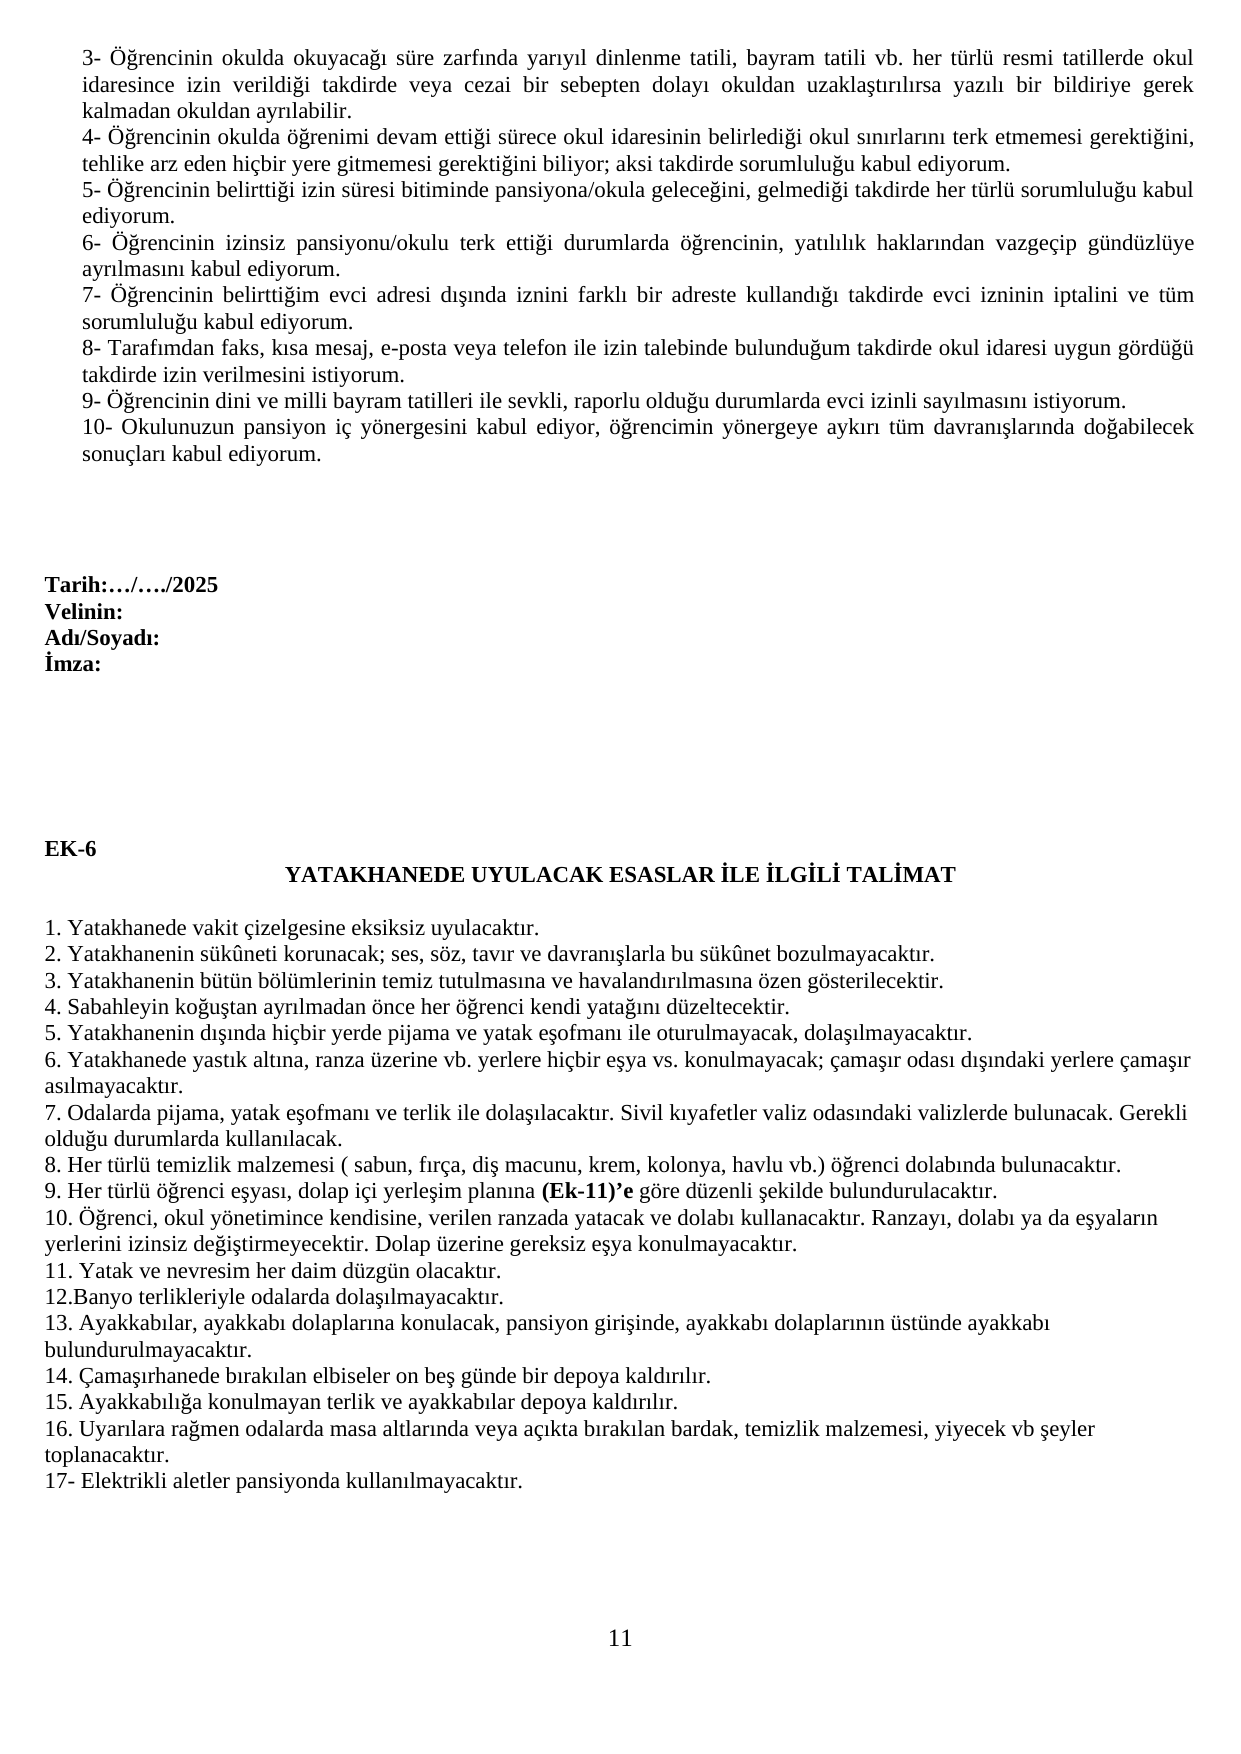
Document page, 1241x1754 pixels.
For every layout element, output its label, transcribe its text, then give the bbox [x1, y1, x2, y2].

text 7- Öğrencinin belirttiğim evci adresi dışında iznini farklı bir adreste kullandığı takdirde evci izninin iptalini ve tüm sorumluluğu kabul ediyorum. [82, 282, 1196, 334]
text Adı/Soyadı: [44, 624, 1196, 651]
text 12.Banyo terlikleriyle odalarda dolaşılmayacaktır. [44, 1283, 1196, 1309]
text YATAKHANEDE UYULACAK ESASLAR İLE İLGİLİ TALİMAT [44, 861, 1196, 888]
text 9. Her türlü öğrenci eşyası, dolap içi yerleşim planına (Ek-11)’e göre düzenli şekilde bulundurulacaktır. [44, 1178, 1196, 1204]
text 9- Öğrencinin dini ve milli bayram tatilleri ile sevkli, raporlu olduğu durumlarda evci izinli sayılmasını istiyorum. [82, 387, 1196, 413]
text 15. Ayakkabılığa konulmayan terlik ve ayakkabılar depoya kaldırılır. [44, 1388, 1196, 1415]
text 14. Çamaşırhanede bırakılan elbiseler on beş günde bir depoya kaldırılır. [44, 1362, 1196, 1388]
text İmza: [44, 651, 1196, 677]
text Tarih:…/…./2025 [44, 571, 1196, 598]
text 8- Tarafımdan faks, kısa mesaj, e-posta veya telefon ile izin talebinde bulunduğum takdirde okul idaresi uygun gördüğü takdirde izin verilmesini istiyorum. [82, 334, 1196, 387]
text 16. Uyarılara rağmen odalarda masa altlarında veya açıkta bırakılan bardak, temizlik malzemesi, yiyecek vb şeyler toplanacaktır. [44, 1415, 1196, 1467]
text 10. Öğrenci, okul yönetimince kendisine, verilen ranzada yatacak ve dolabı kullanacaktır. Ranzayı, dolabı ya da eşyaların yerlerini izinsiz değiştirmeyecektir. Dolap üzerine gereksiz eşya konulmayacaktır. [44, 1204, 1196, 1257]
text 7. Odalarda pijama, yatak eşofmanı ve terlik ile dolaşılacaktır. Sivil kıyafetler valiz odasındaki valizlerde bulunacak. Gerekli olduğu durumlarda kullanılacak. [44, 1098, 1196, 1151]
text 4. Sabahleyin koğuştan ayrılmadan önce her öğrenci kendi yatağını düzeltecektir. [44, 993, 1196, 1019]
text 11. Yatak ve nevresim her daim düzgün olacaktır. [44, 1257, 1196, 1283]
text 1. Yatakhanede vakit çizelgesine eksiksiz uyulacaktır. [44, 914, 1196, 940]
text 3- Öğrencinin okulda okuyacağı süre zarfında yarıyıl dinlenme tatili, bayram tatili vb. her türlü resmi tatillerde okul idaresince izin verildiği takdirde veya cezai bir sebepten dolayı okuldan uzaklaştırılırsa yazılı bir bildiriye gerek kalmadan okuldan ayrılabilir. [82, 44, 1196, 123]
text 13. Ayakkabılar, ayakkabı dolaplarına konulacak, pansiyon girişinde, ayakkabı dolaplarının üstünde ayakkabı bulundurulmayacaktır. [44, 1309, 1196, 1362]
text 2. Yatakhanenin sükûneti korunacak; ses, söz, tavır ve davranışlarla bu sükûnet bozulmayacaktır. [44, 940, 1196, 967]
text 3. Yatakhanenin bütün bölümlerinin temiz tutulmasına ve havalandırılmasına özen gösterilecektir. [44, 967, 1196, 993]
text EK-6 [44, 835, 1196, 861]
text 4- Öğrencinin okulda öğrenimi devam ettiği sürece okul idaresinin belirlediği okul sınırlarını terk etmemesi gerektiğini, tehlike arz eden hiçbir yere gitmemesi gerektiğini biliyor; aksi takdirde sorumluluğu kabul ediyorum. [82, 123, 1196, 176]
text Velinin: [44, 598, 1196, 624]
text 6- Öğrencinin izinsiz pansiyonu/okulu terk ettiği durumlarda öğrencinin, yatılılık haklarından vazgeçip gündüzlüye ayrılmasını kabul ediyorum. [82, 229, 1196, 282]
text 8. Her türlü temizlik malzemesi ( sabun, fırça, diş macunu, krem, kolonya, havlu vb.) öğrenci dolabında bulunacaktır. [44, 1151, 1196, 1178]
text 5. Yatakhanenin dışında hiçbir yerde pijama ve yatak eşofmanı ile oturulmayacak, dolaşılmayacaktır. [44, 1019, 1196, 1046]
text 17- Elektrikli aletler pansiyonda kullanılmayacaktır. [44, 1467, 1196, 1494]
text 5- Öğrencinin belirttiği izin süresi bitiminde pansiyona/okula geleceğini, gelmediği takdirde her türlü sorumluluğu kabul ediyorum. [82, 176, 1196, 229]
text 6. Yatakhanede yastık altına, ranza üzerine vb. yerlere hiçbir eşya vs. konulmayacak; çamaşır odası dışındaki yerlere çamaşır asılmayacaktır. [44, 1046, 1196, 1098]
text 10- Okulunuzun pansiyon iç yönergesini kabul ediyor, öğrencimin yönergeye aykırı tüm davranışlarında doğabilecek sonuçları kabul ediyorum. [82, 413, 1196, 466]
